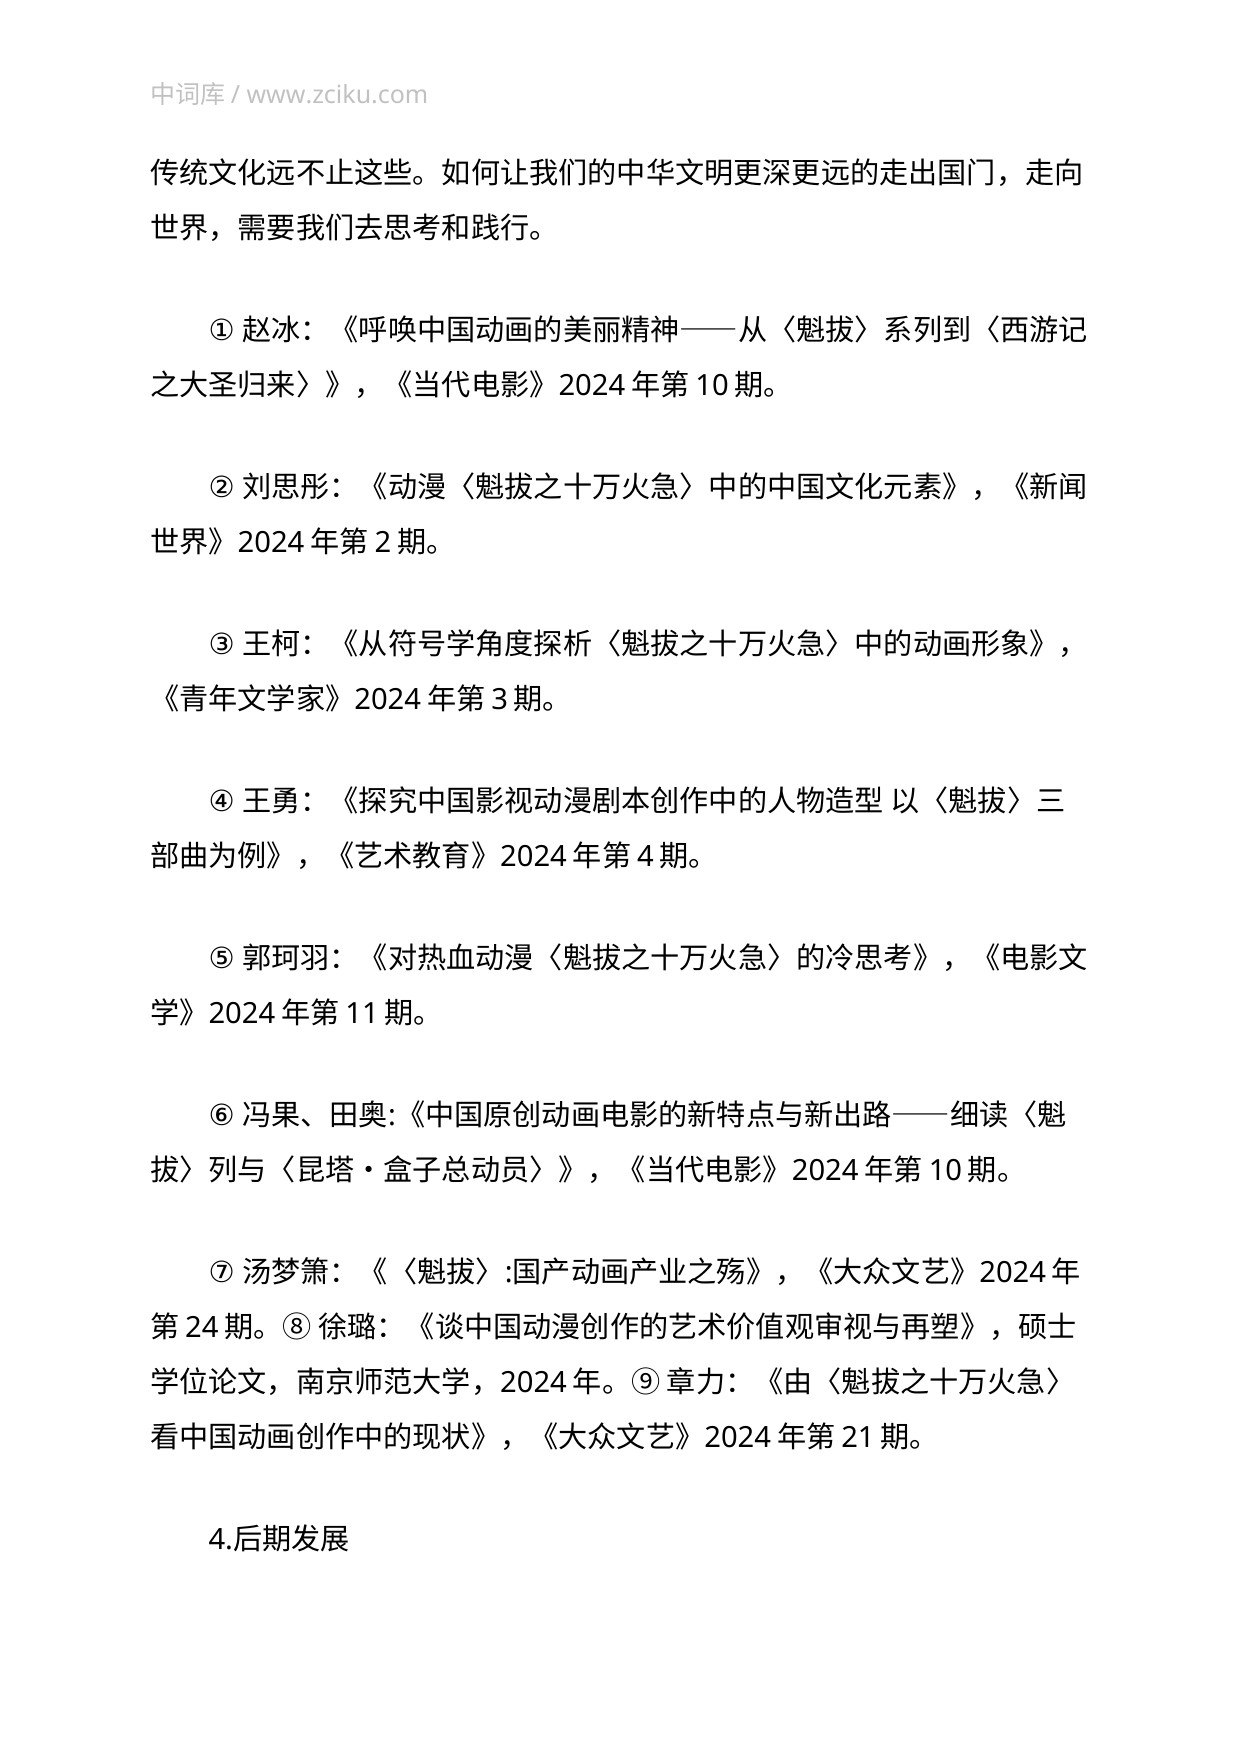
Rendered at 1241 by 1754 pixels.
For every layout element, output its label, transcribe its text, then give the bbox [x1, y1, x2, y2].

text ⑤ 郭珂羽：《对热血动漫〈魁拔之十万火急〉的冷思考》，《电影文学》2024年第11期。 [150, 934, 1090, 1032]
text ③ 王柯：《从符号学角度探析〈魁拔之十万火急〉中的动画形象》，《青年文学家》2024年第3期。 [150, 621, 1090, 718]
text ② 刘思彤：《动漫〈魁拔之十万火急〉中的中国文化元素》，《新闻世界》2024年第2期。 [150, 464, 1090, 561]
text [150, 150, 1090, 247]
text ④ 王勇：《探究中国影视动漫剧本创作中的人物造型 以〈魁拔〉三部曲为例》，《艺术教育》2024年第4期。 [150, 778, 1090, 875]
text ⑦ 汤梦箫：《〈魁拔〉:国产动画产业之殇》，《大众文艺》2024年第24期。⑧ 徐璐：《谈中国动漫创作的艺术价值观审视与再塑》，硕士学位论文，南京师范大学，2024年。⑨ 章力：《由〈魁拔之十万火急〉看中国动画创作中的现状》，《大众文艺》2024年第21期。 [150, 1248, 1090, 1456]
text ⑥ 冯果、田奥:《中国原创动画电影的新特点与新出路——细读〈魁拔〉列与〈昆塔•盒子总动员〉》，《当代电影》2024年第10期。 [150, 1092, 1090, 1189]
text ① 赵冰：《呼唤中国动画的美丽精神——从〈魁拔〉系列到〈西游记之大圣归来〉》，《当代电影》2024年第10期。 [150, 307, 1090, 404]
text 4.后期发展 [150, 1516, 1090, 1558]
